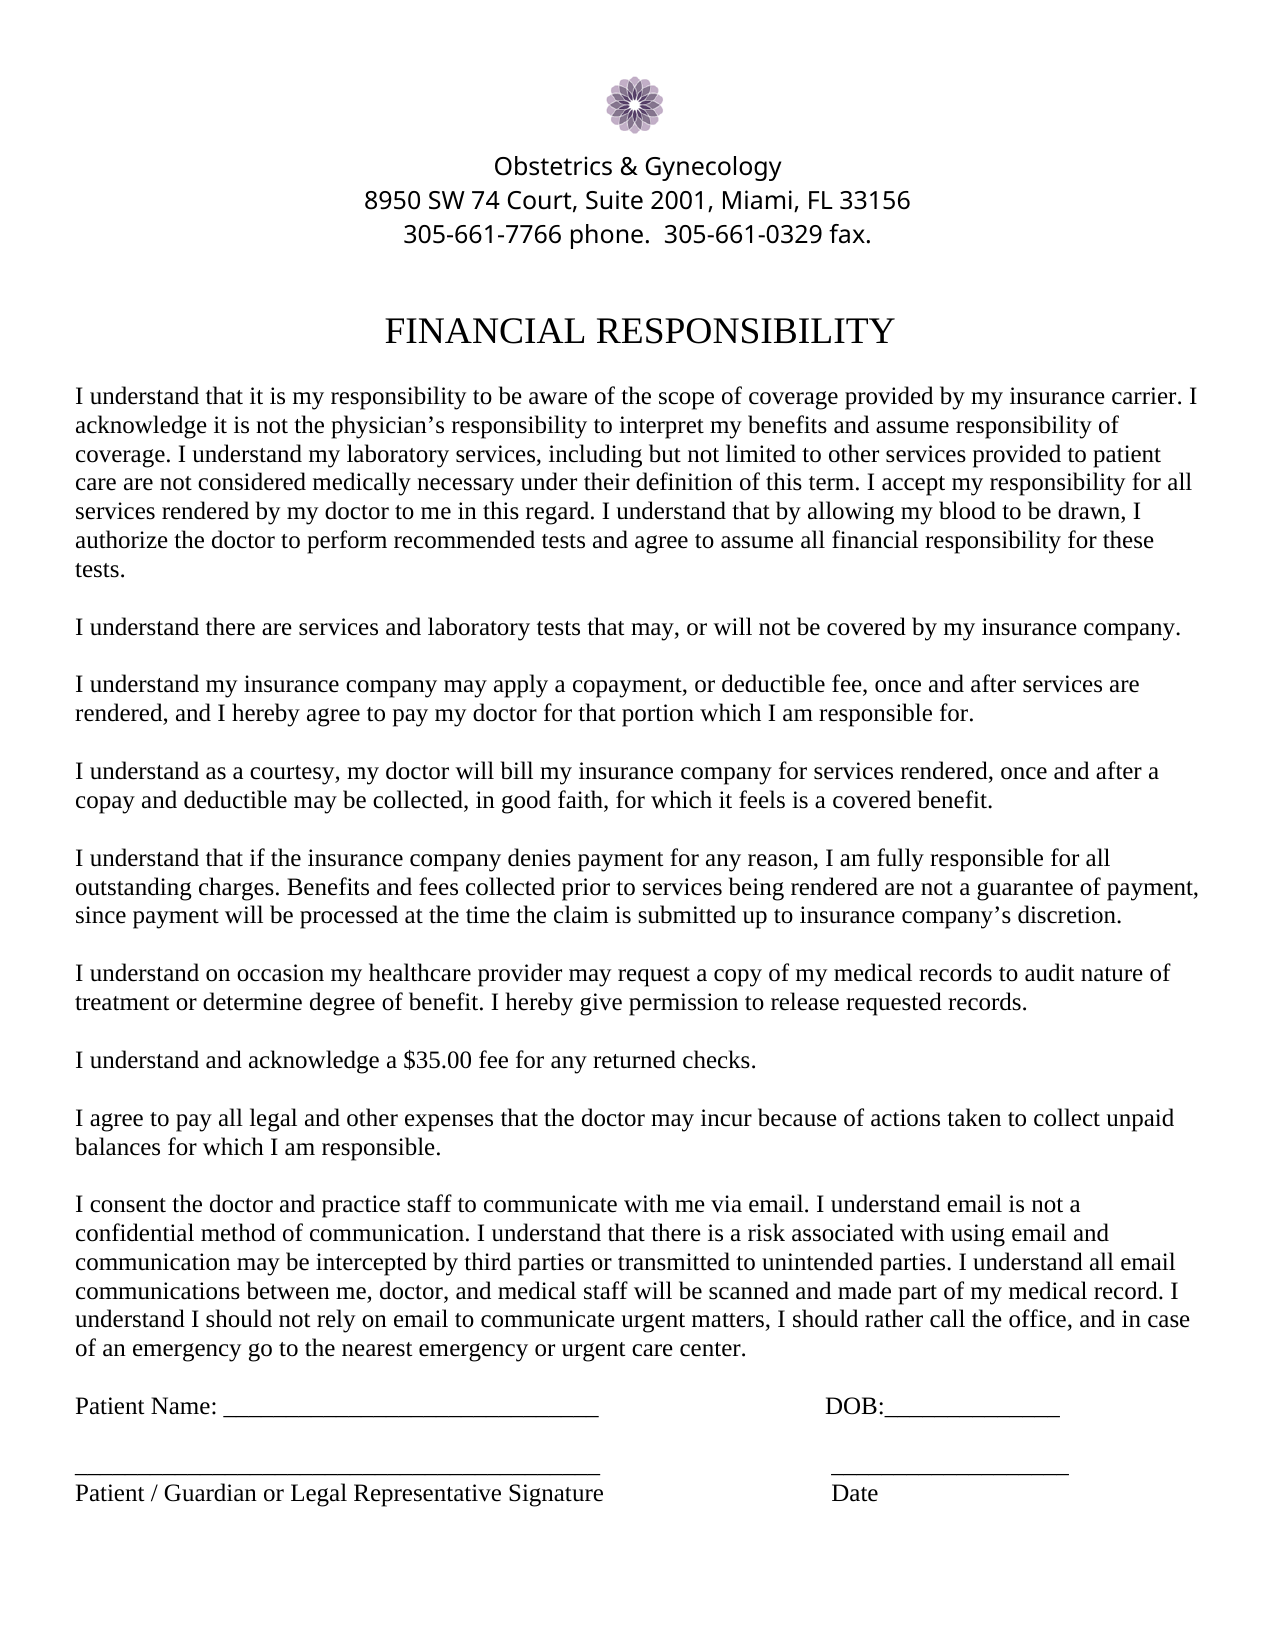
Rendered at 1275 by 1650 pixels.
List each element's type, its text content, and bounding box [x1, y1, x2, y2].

text Patient / Guardian or Legal Representative Signature Date [75, 1478, 1200, 1507]
text Patient Name: ______________________________ DOB:______________ [75, 1391, 1200, 1420]
text I understand on occasion my healthcare provider may request a copy of my medical records to audit nature of treatment or determine degree of benefit. I hereby give permission to release requested records. [75, 958, 1200, 1016]
text I understand my insurance company may apply a copayment, or deductible fee, once and after services are rendered, and I hereby agree to pay my doctor for that portion which I am responsible for. [75, 669, 1200, 727]
text I understand that if the insurance company denies payment for any reason, I am fully responsible for all outstanding charges. Benefits and fees collected prior to services being rendered are not a guarantee of payment, since payment will be processed at the time the claim is submitted up to insurance company’s discretion. [75, 843, 1200, 929]
text I agree to pay all legal and other expenses that the doctor may incur because of actions taken to collect unpaid balances for which I am responsible. [75, 1103, 1200, 1160]
text I consent the doctor and practice staff to communicate with me via email. I understand email is not a confidential method of communication. I understand that there is a risk associated with using email and communication may be intercepted by third parties or transmitted to unintended parties. I understand all email communications between me, doctor, and medical staff will be scanned and made part of my medical record. I understand I should not rely on email to communicate urgent matters, I should rather call the office, and in case of an emergency go to the nearest emergency or urgent care center. [75, 1189, 1200, 1362]
text I understand and acknowledge a $35.00 fee for any returned checks. [75, 1045, 1200, 1074]
text I understand there are services and laboratory tests that may, or will not be covered by my insurance company. [75, 612, 1200, 640]
text I understand as a courtesy, my doctor will bill my insurance company for services rendered, once and after a copay and deductible may be collected, in good faith, for which it feels is a covered benefit. [75, 756, 1200, 814]
text FINANCIAL RESPONSIBILITY [150, 309, 1200, 352]
text __________________________________________ ___________________ [75, 1449, 1200, 1478]
picture [606, 75, 666, 135]
text I understand that it is my responsibility to be aware of the scope of coverage provided by my insurance carrier. I acknowledge it is not the physician’s responsibility to interpret my benefits and assume responsibility of coverage. I understand my laboratory services, including but not limited to other services provided to patient care are not considered medically necessary under their definition of this term. I accept my responsibility for all services rendered by my doctor to me in this regard. I understand that by allowing my blood to be drawn, I authorize the doctor to perform recommended tests and agree to assume all financial responsibility for these tests. [75, 381, 1200, 582]
